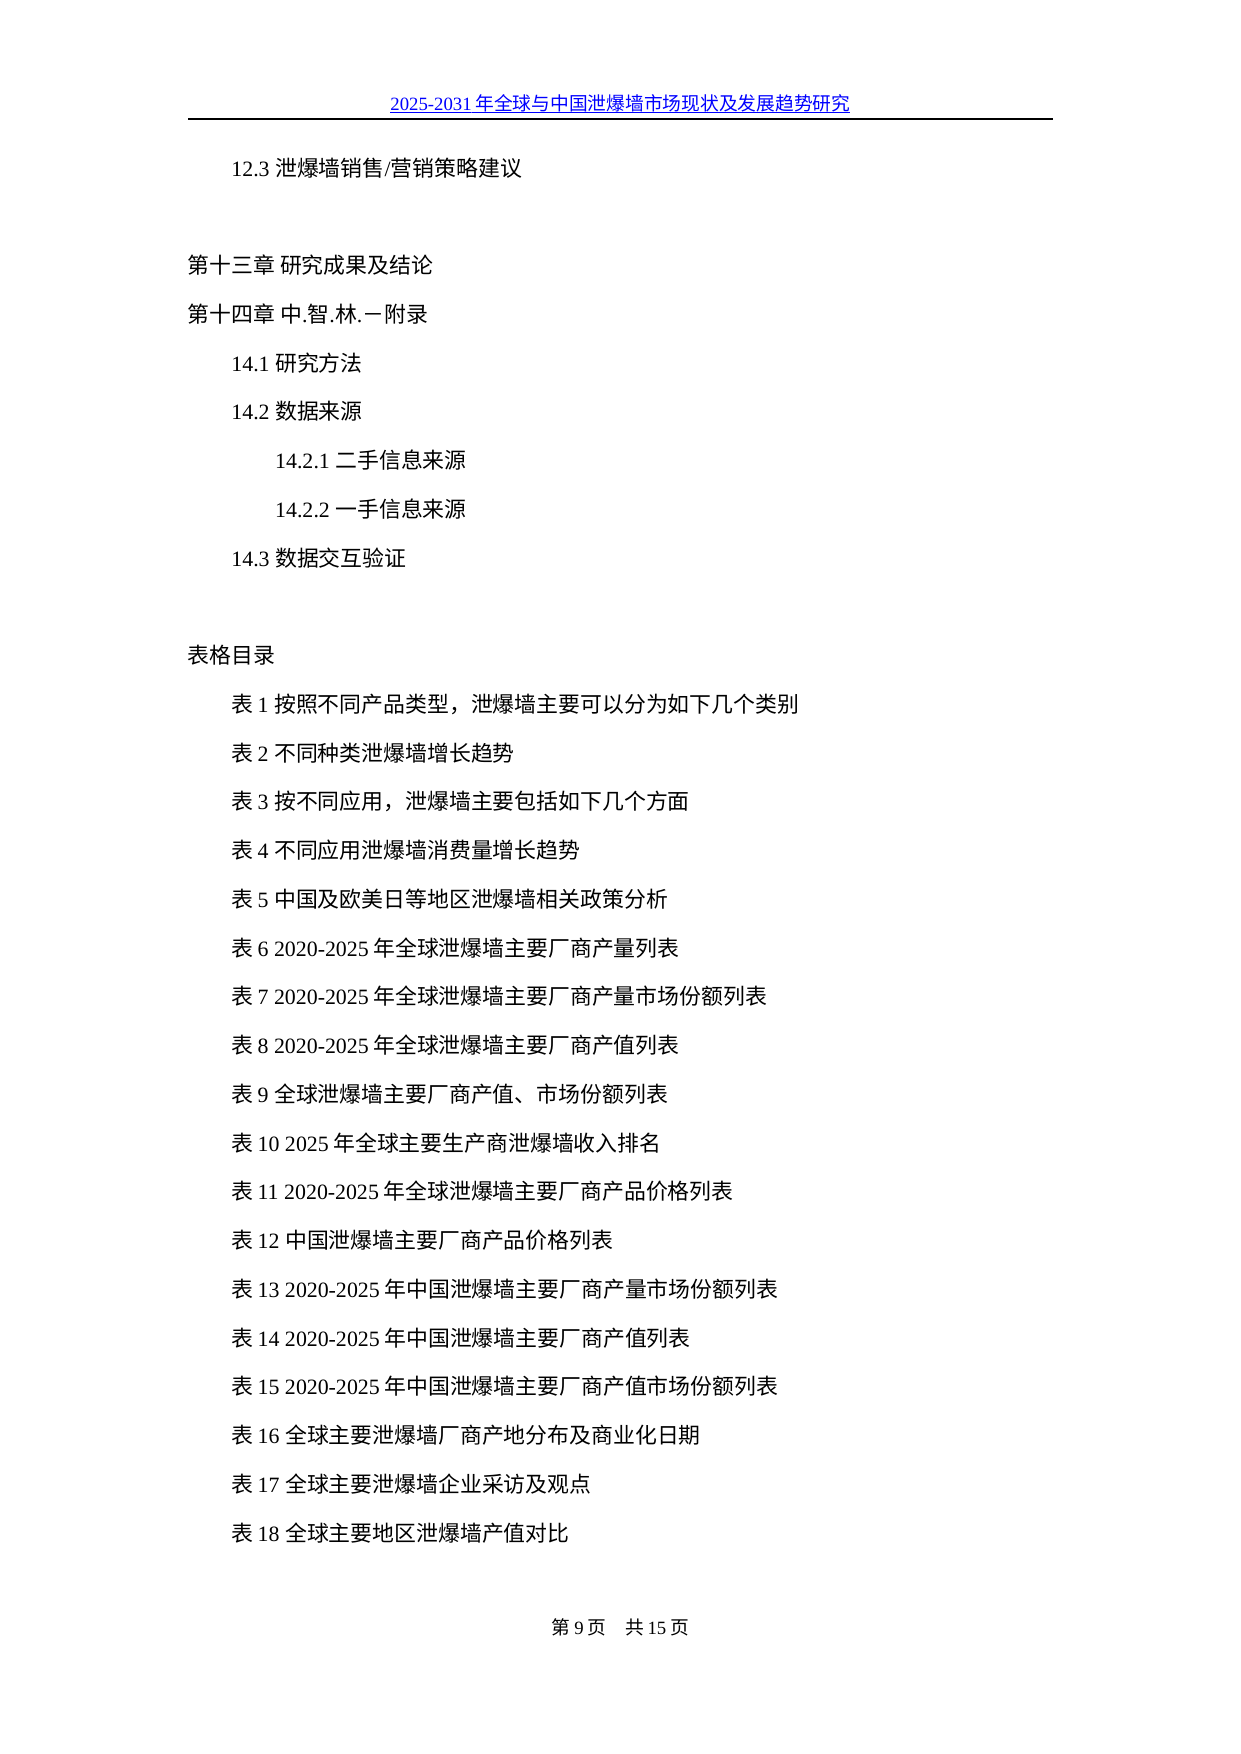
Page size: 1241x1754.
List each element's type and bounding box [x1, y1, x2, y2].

text [187, 150, 1053, 1548]
